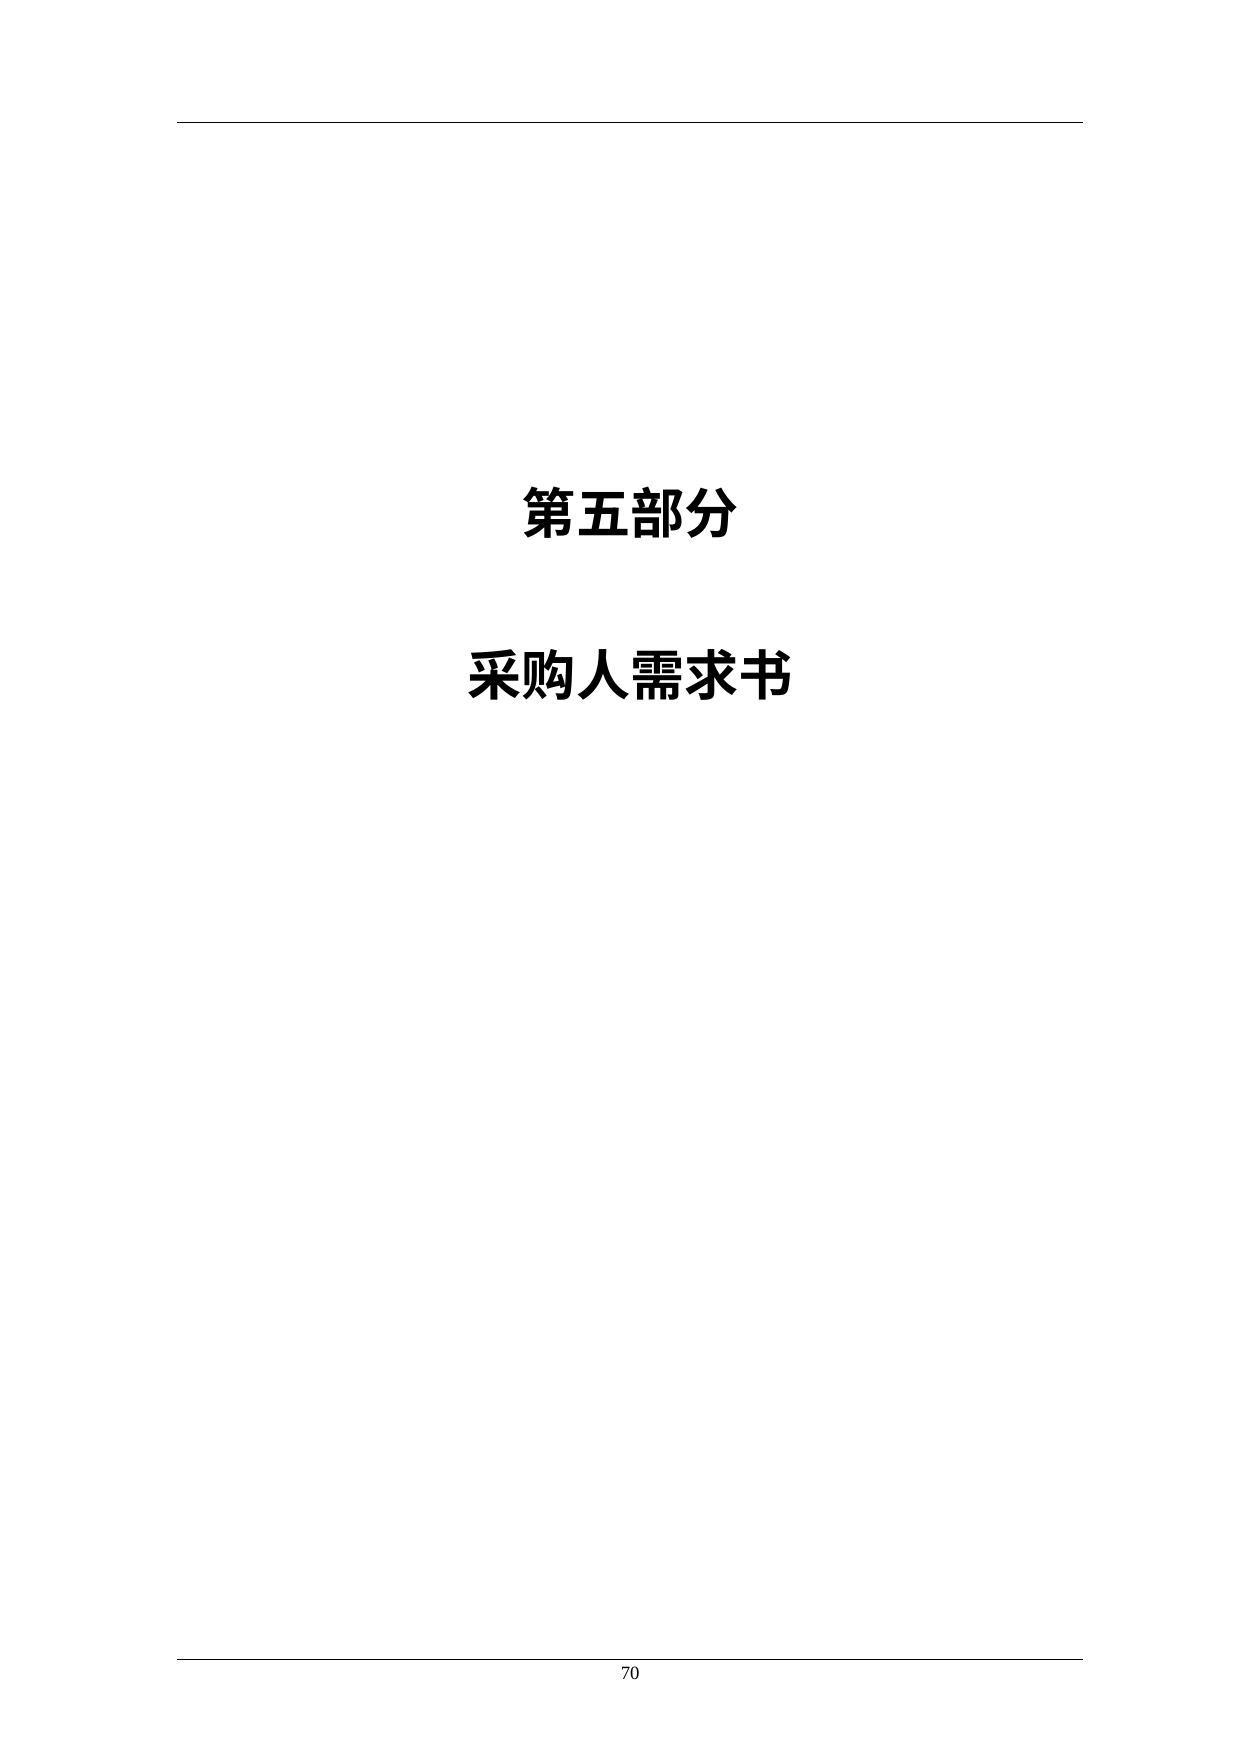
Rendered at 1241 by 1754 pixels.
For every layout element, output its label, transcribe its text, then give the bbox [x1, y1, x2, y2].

text 第五部分 [177, 451, 1083, 549]
text 采购人需求书 [177, 614, 1083, 711]
